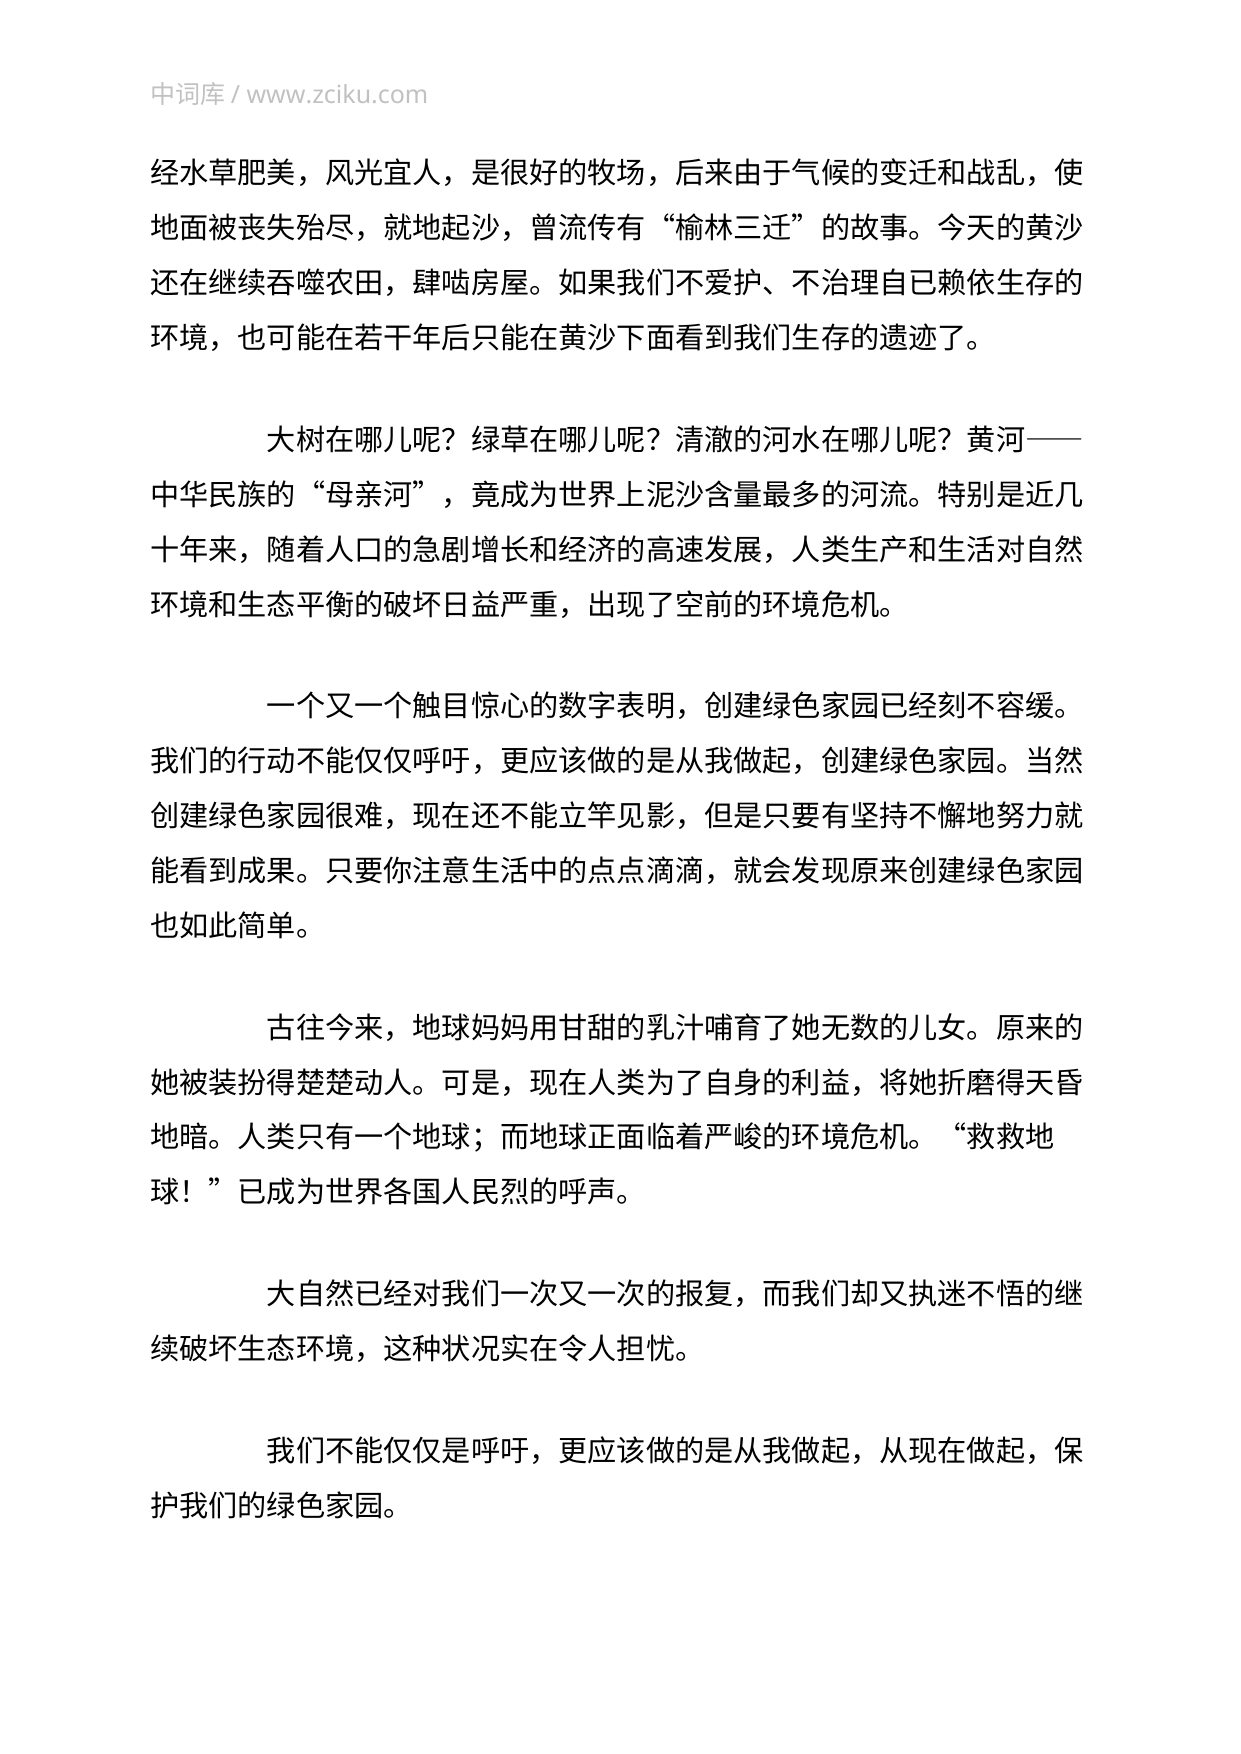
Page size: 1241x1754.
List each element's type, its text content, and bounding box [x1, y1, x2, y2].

text 古往今来，地球妈妈用甘甜的乳汁哺育了她无数的儿女。原来的她被装扮得楚楚动人。可是，现在人类为了自身的利益，将她折磨得天昏地暗。人类只有一个地球；而地球正面临着严峻的环境危机。“救救地球！”已成为世界各国人民烈的呼声。 [150, 1004, 1090, 1211]
text 大树在哪儿呢？绿草在哪儿呢？清澈的河水在哪儿呢？黄河——中华民族的“母亲河”，竟成为世界上泥沙含量最多的河流。特别是近几十年来，随着人口的急剧增长和经济的高速发展，人类生产和生活对自然环境和生态平衡的破坏日益严重，出现了空前的环境危机。 [150, 416, 1090, 623]
text 一个又一个触目惊心的数字表明，创建绿色家园已经刻不容缓。我们的行动不能仅仅呼吁，更应该做的是从我做起，创建绿色家园。当然创建绿色家园很难，现在还不能立竿见影，但是只要有坚持不懈地努力就能看到成果。只要你注意生活中的点点滴滴，就会发现原来创建绿色家园也如此简单。 [150, 683, 1090, 945]
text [150, 150, 1090, 357]
text 大自然已经对我们一次又一次的报复，而我们却又执迷不悟的继续破坏生态环境，这种状况实在令人担忧。 [150, 1271, 1090, 1368]
text 我们不能仅仅是呼吁，更应该做的是从我做起，从现在做起，保护我们的绿色家园。 [150, 1427, 1090, 1524]
